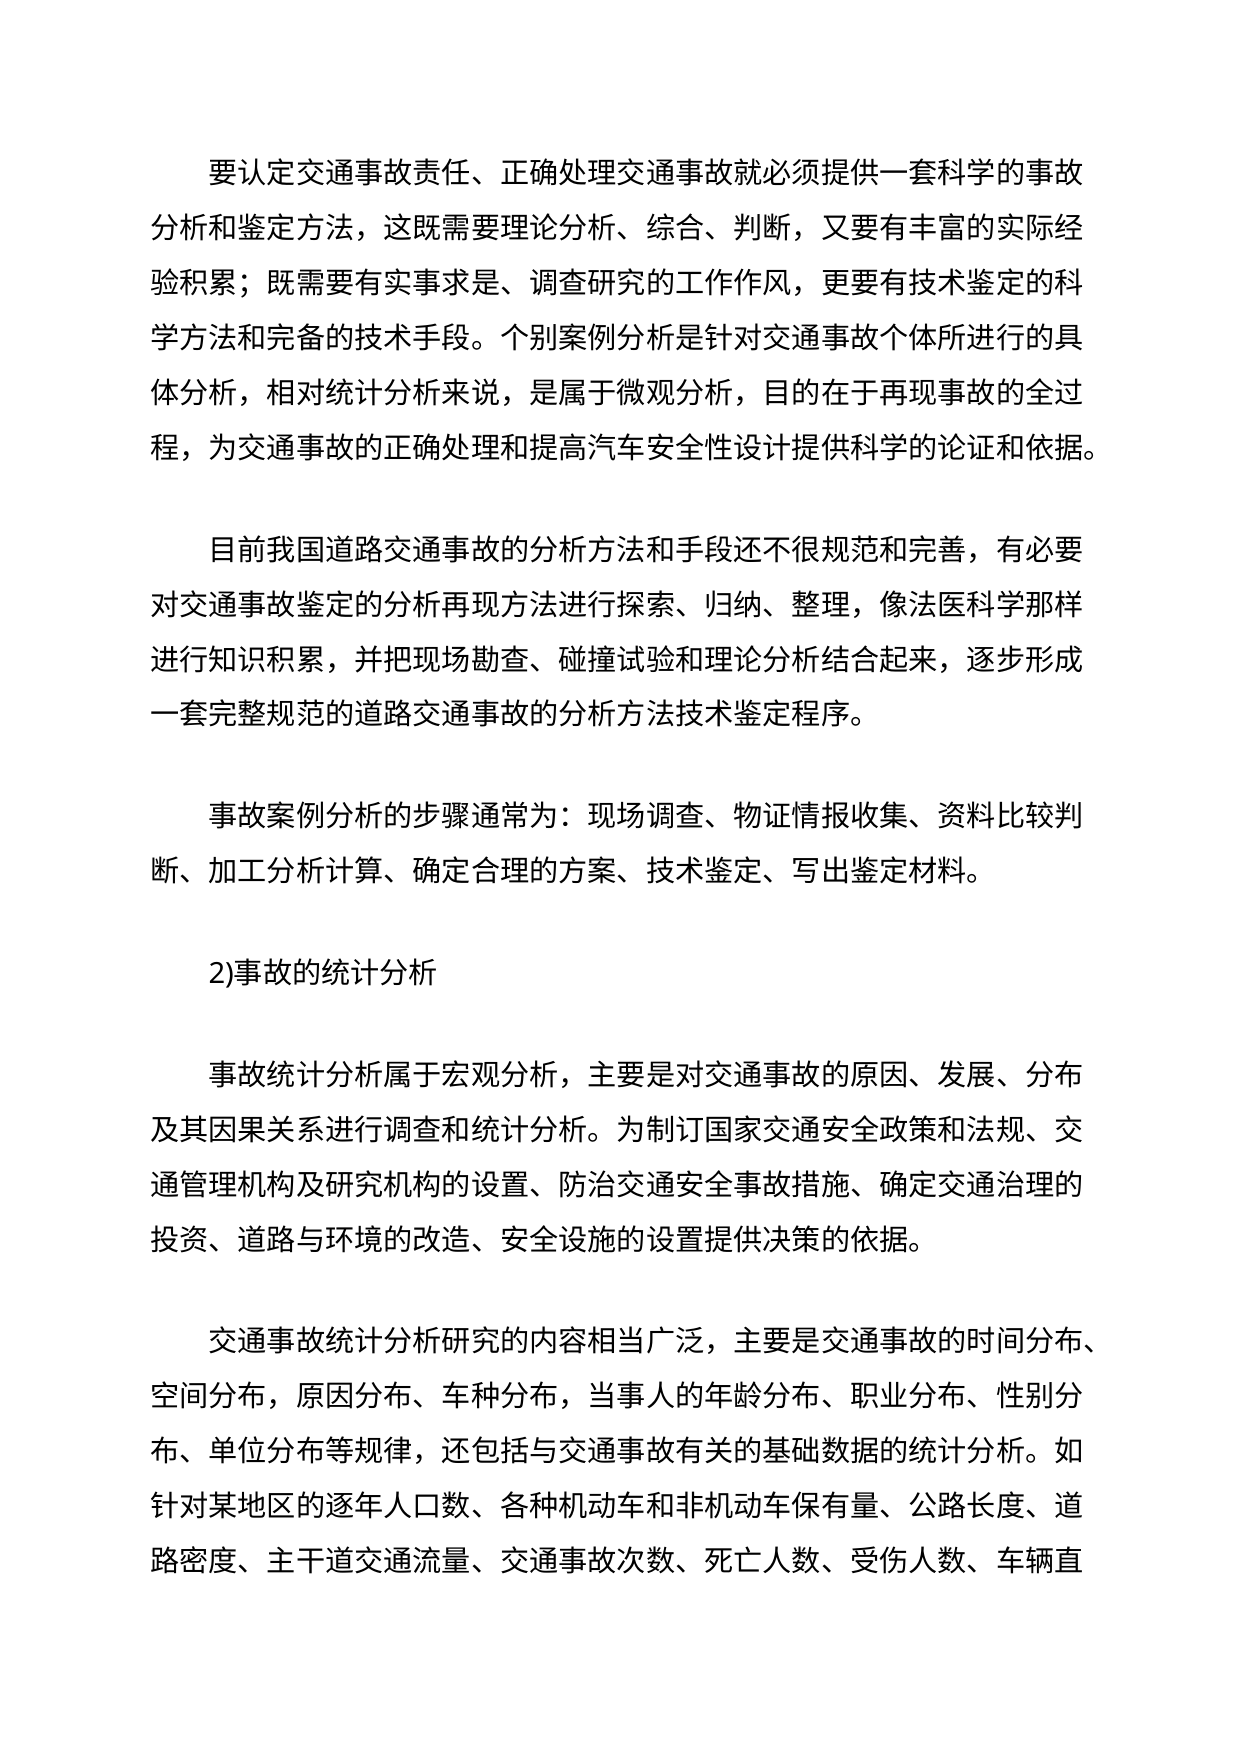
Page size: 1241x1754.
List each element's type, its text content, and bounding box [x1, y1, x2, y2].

text 要认定交通事故责任、正确处理交通事故就必须提供一套科学的事故分析和鉴定方法，这既需要理论分析、综合、判断，又要有丰富的实际经验积累；既需要有实事求是、调查研究的工作作风，更要有技术鉴定的科学方法和完备的技术手段。个别案例分析是针对交通事故个体所进行的具体分析，相对统计分析来说，是属于微观分析，目的在于再现事故的全过程，为交通事故的正确处理和提高汽车安全性设计提供科学的论证和依据。 [150, 150, 1090, 467]
text 事故案例分析的步骤通常为：现场调查、物证情报收集、资料比较判断、加工分析计算、确定合理的方案、技术鉴定、写出鉴定材料。 [150, 793, 1090, 890]
text 2)事故的统计分析 [150, 949, 1090, 992]
text 目前我国道路交通事故的分析方法和手段还不很规范和完善，有必要对交通事故鉴定的分析再现方法进行探索、归纳、整理，像法医科学那样进行知识积累，并把现场勘查、碰撞试验和理论分析结合起来，逐步形成一套完整规范的道路交通事故的分析方法技术鉴定程序。 [150, 526, 1090, 733]
text 事故统计分析属于宏观分析，主要是对交通事故的原因、发展、分布及其因果关系进行调查和统计分析。为制订国家交通安全政策和法规、交通管理机构及研究机构的设置、防治交通安全事故措施、确定交通治理的投资、道路与环境的改造、安全设施的设置提供决策的依据。 [150, 1051, 1090, 1258]
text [150, 1318, 1090, 1580]
